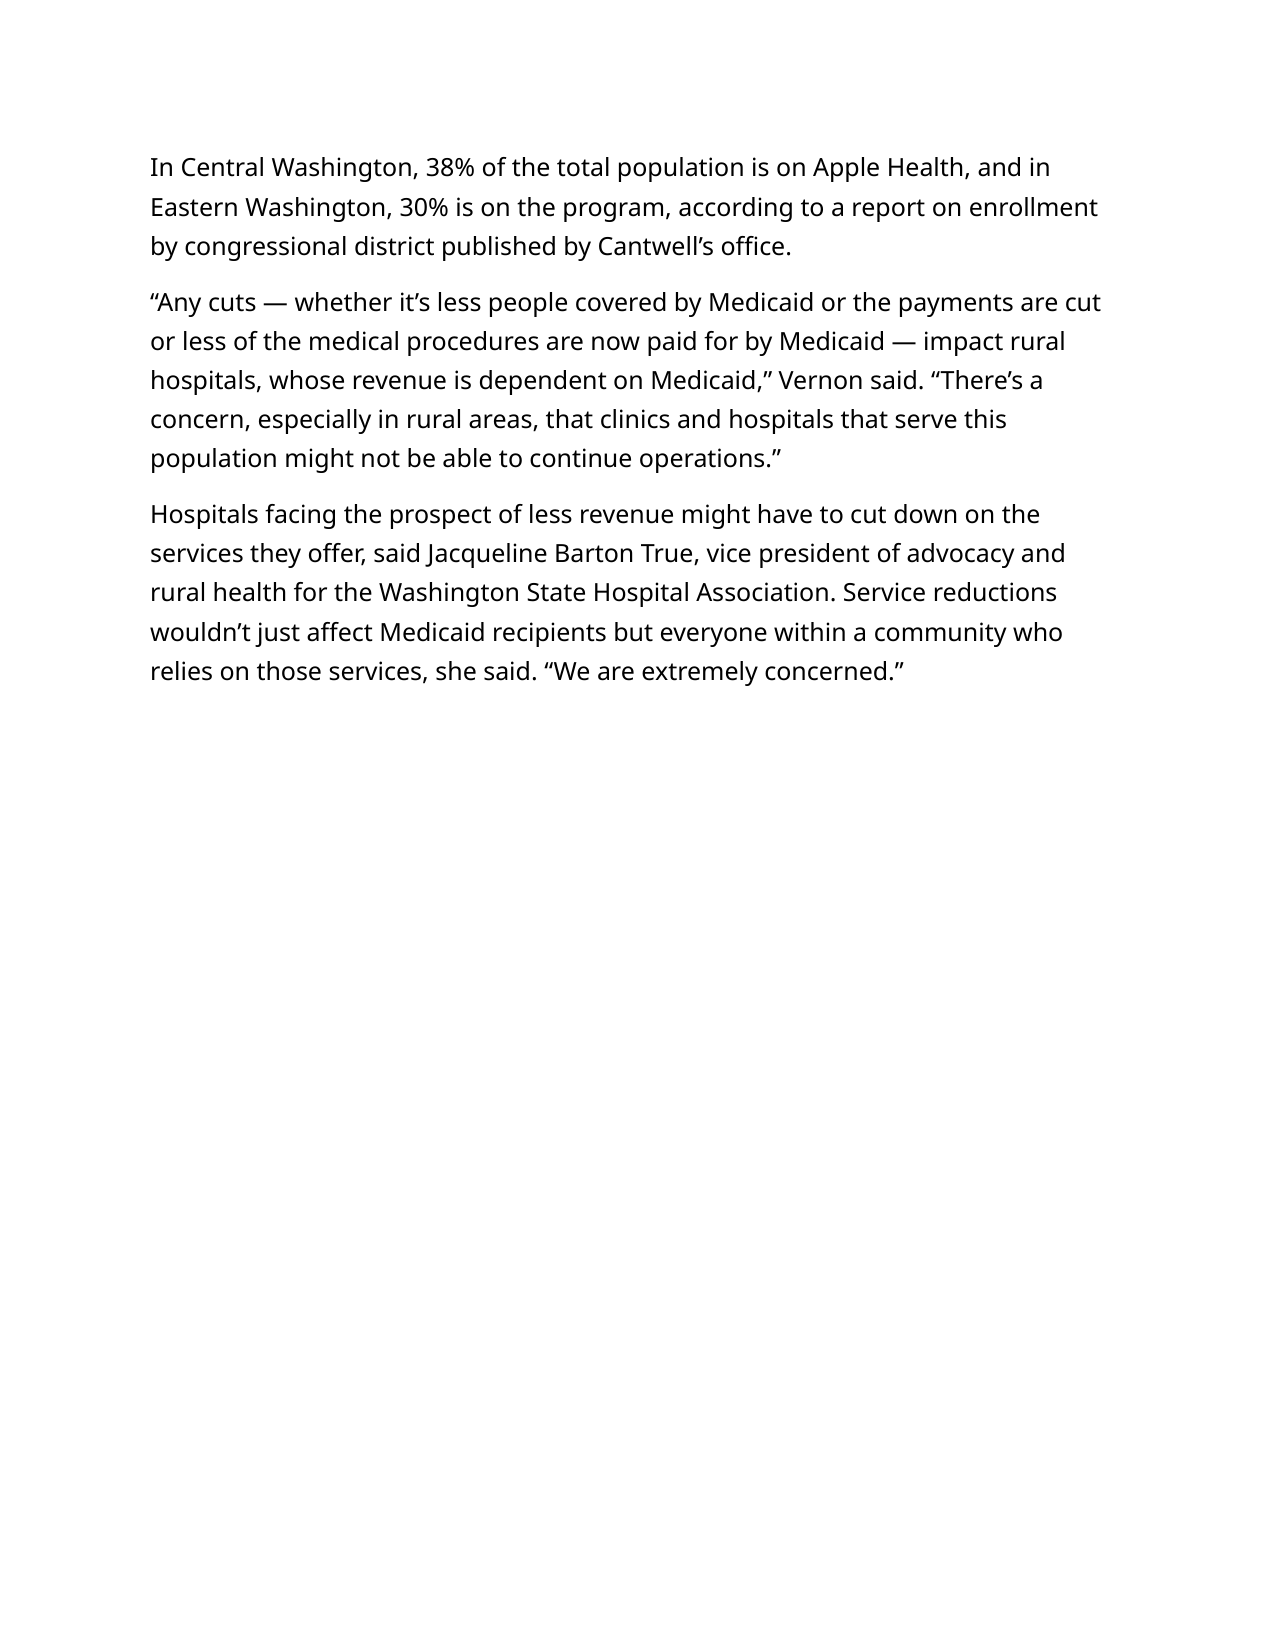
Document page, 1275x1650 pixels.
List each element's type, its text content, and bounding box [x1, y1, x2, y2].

text Hospitals facing the prospect of less revenue might have to cut down on the services they offer, said Jacqueline Barton True, vice president of advocacy and rural health for the Washington State Hospital Association. Service reductions wouldn’t just affect Medicaid recipients but everyone within a community who relies on those services, she said. “We are extremely concerned.” [150, 497, 1125, 687]
text In Central Washington, 38% of the total population is on Apple Health, and in Eastern Washington, 30% is on the program, according to a report on enrollment by congressional district published by Cantwell’s office. [150, 150, 1125, 262]
text “Any cuts — whether it’s less people covered by Medicaid or the payments are cut or less of the medical procedures are now paid for by Medicaid — impact rural hospitals, whose revenue is dependent on Medicaid,” Vernon said. “There’s a concern, especially in rural areas, that clinics and hospitals that serve this population might not be able to continue operations.” [150, 284, 1125, 475]
